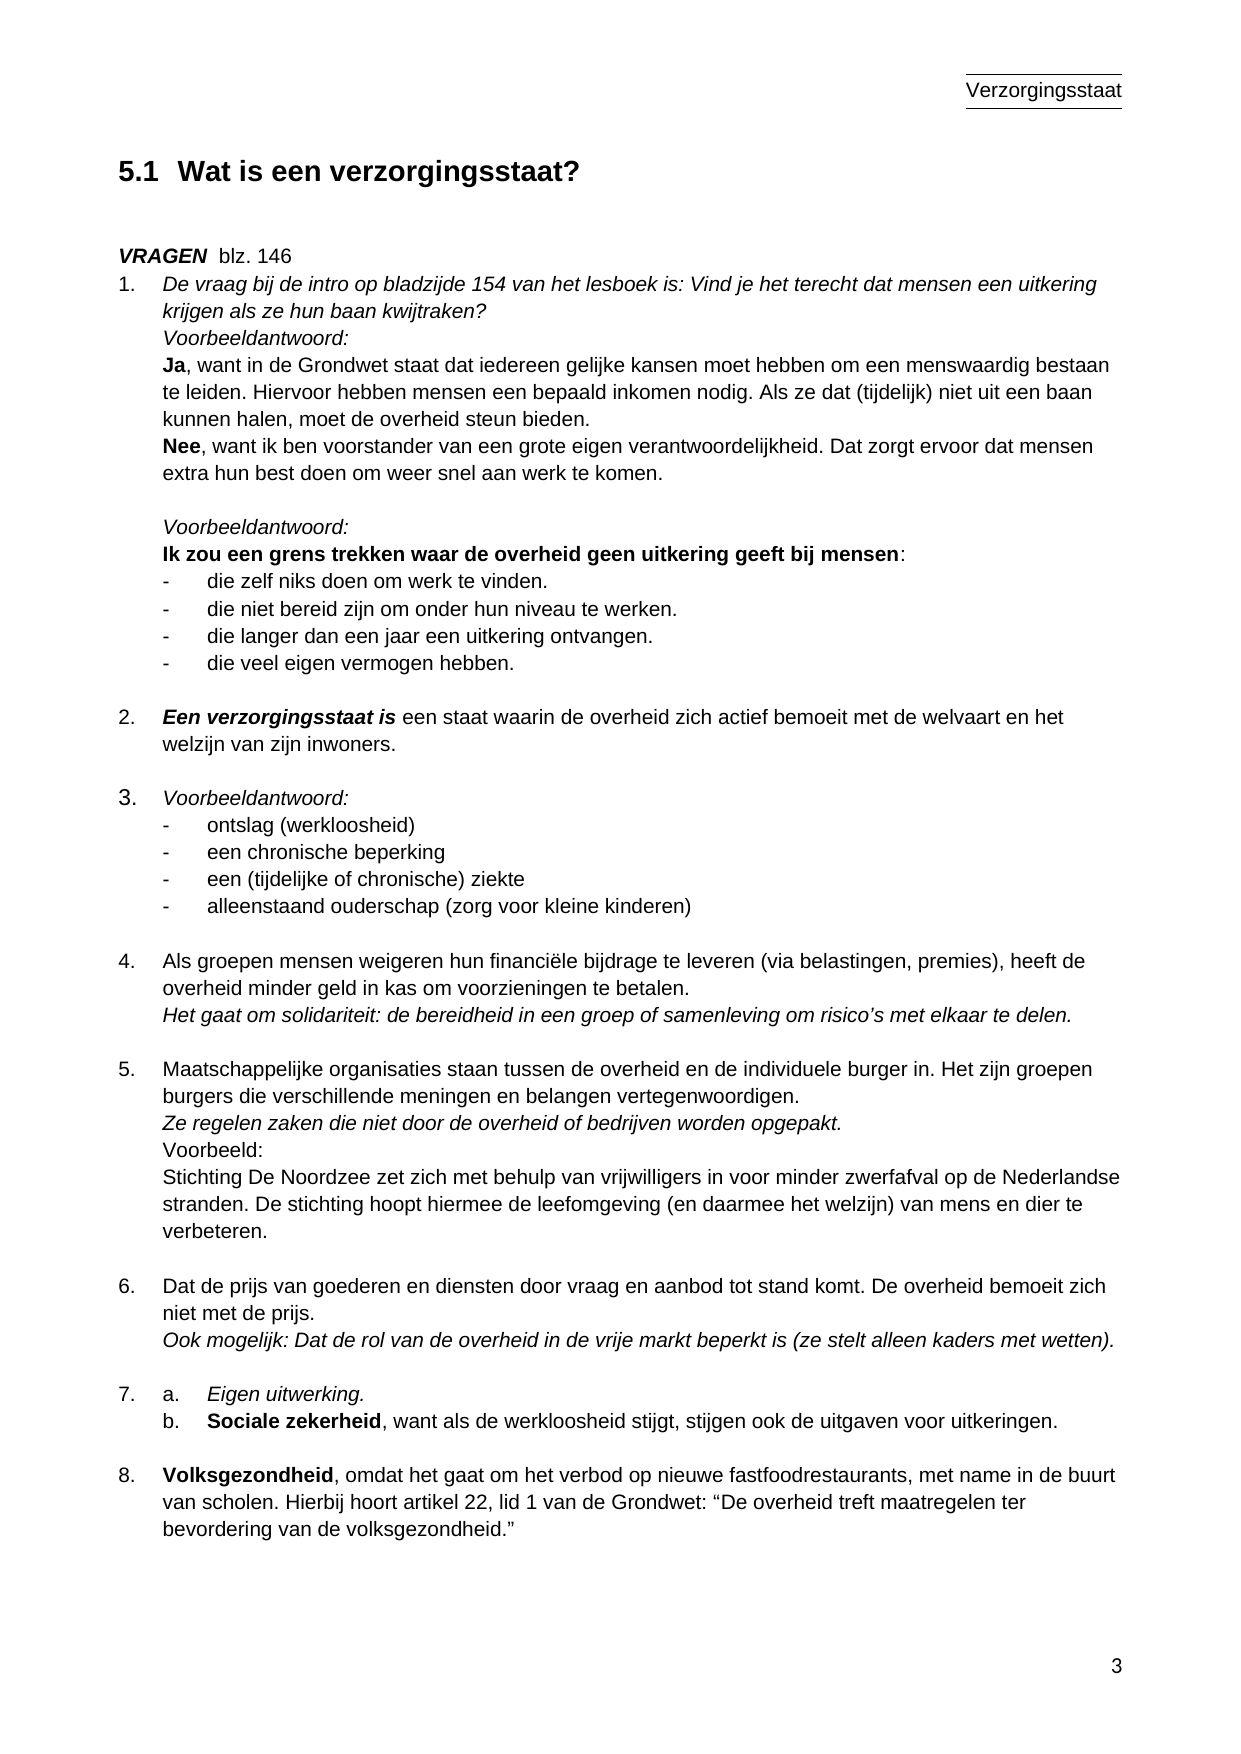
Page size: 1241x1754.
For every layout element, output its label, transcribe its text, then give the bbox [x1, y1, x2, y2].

text - alleenstaand ouderschap (zorg voor kleine kinderen) [162, 891, 1122, 918]
text 4. Als groepen mensen weigeren hun financiële bijdrage te leveren (via belastingen, premies), heeft de overheid minder geld in kas om voorzieningen te betalen. [118, 945, 1122, 999]
text - een chronische beperking [162, 837, 1122, 864]
text Voorbeeldantwoord: [162, 512, 1122, 539]
text b. Sociale zekerheid, want als de werkloosheid stijgt, stijgen ook de uitgaven voor uitkeringen. [162, 1406, 1122, 1433]
text 1. De vraag bij de intro op bladzijde 154 van het lesboek is: Vind je het terecht dat mensen een uitkering krijgen als ze hun baan kwijtraken? [118, 268, 1122, 322]
text - die zelf niks doen om werk te vinden. [162, 566, 1122, 593]
text 7. a. Eigen uitwerking. [118, 1379, 1122, 1406]
text VRAGEN blz. 146 [118, 241, 1122, 268]
text Voorbeeld: [162, 1135, 1122, 1162]
text Voorbeeldantwoord: [162, 322, 1122, 349]
text 8. Volksgezondheid, omdat het gaat om het verbod op nieuwe fastfoodrestaurants, met name in de buurt van scholen. Hierbij hoort artikel 22, lid 1 van de Grondwet: “De overheid treft maatregelen ter bevordering van de volksgezondheid.” [118, 1460, 1122, 1541]
text - die langer dan een jaar een uitkering ontvangen. [162, 620, 1122, 647]
text Stichting De Noordzee zet zich met behulp van vrijwilligers in voor minder zwerfafval op de Nederlandse stranden. De stichting hoopt hiermee de leefomgeving (en daarmee het welzijn) van mens en dier te verbeteren. [162, 1162, 1122, 1243]
text - die niet bereid zijn om onder hun niveau te werken. [162, 593, 1122, 620]
text 2. Een verzorgingsstaat is een staat waarin de overheid zich actief bemoeit met de welvaart en het welzijn van zijn inwoners. [118, 702, 1122, 756]
text - ontslag (werkloosheid) [162, 810, 1122, 837]
text 5. Maatschappelijke organisaties staan tussen de overheid en de individuele burger in. Het zijn groepen burgers die verschillende meningen en belangen vertegenwoordigen. Ze regelen zaken die niet door de overheid of bedrijven worden opgepakt. [118, 1054, 1122, 1135]
text Ja, want in de Grondwet staat dat iedereen gelijke kansen moet hebben om een menswaardig bestaan te leiden. Hiervoor hebben mensen een bepaald inkomen nodig. Als ze dat (tijdelijk) niet uit een baan kunnen halen, moet de overheid steun bieden. [162, 349, 1122, 431]
text Het gaat om solidariteit: de bereidheid in een groep of samenleving om risico’s met elkaar te delen. [162, 999, 1122, 1027]
text Ook mogelijk: Dat de rol van de overheid in de vrije markt beperkt is (ze stelt alleen kaders met wetten). [162, 1324, 1122, 1352]
text - die veel eigen vermogen hebben. [162, 647, 1122, 674]
text Ik zou een grens trekken waar de overheid geen uitkering geeft bij mensen: [162, 539, 1122, 566]
text - een (tijdelijke of chronische) ziekte [162, 864, 1122, 891]
text Nee, want ik ben voorstander van een grote eigen verantwoordelijkheid. Dat zorgt ervoor dat mensen extra hun best doen om weer snel aan werk te komen. [162, 431, 1122, 485]
text 6. Dat de prijs van goederen en diensten door vraag en aanbod tot stand komt. De overheid bemoeit zich niet met de prijs. [118, 1270, 1122, 1324]
subtitle 5.1 Wat is een verzorgingsstaat? [118, 153, 1122, 187]
text 3. Voorbeeldantwoord: [118, 783, 1122, 810]
